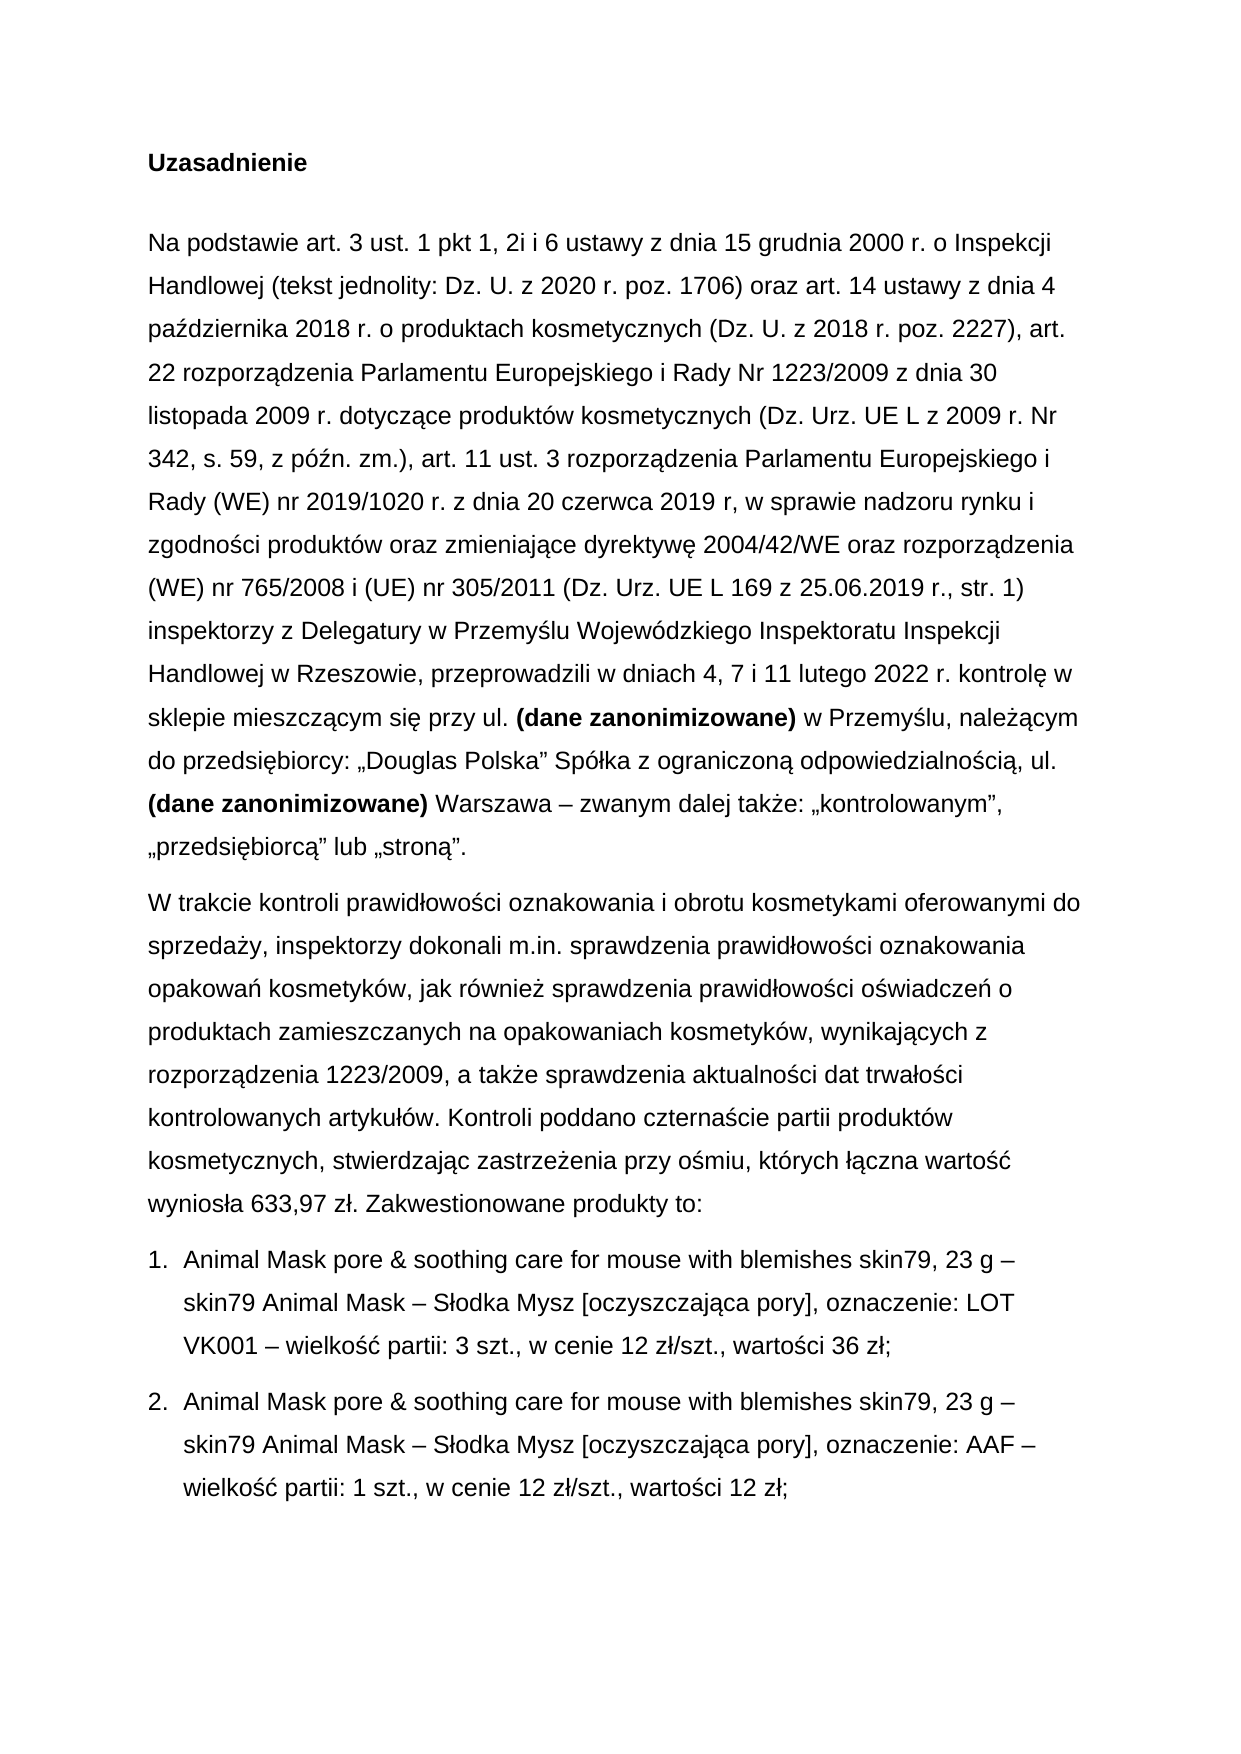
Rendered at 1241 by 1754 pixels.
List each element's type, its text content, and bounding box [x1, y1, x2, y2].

list Animal Mask pore & soothing care for mouse with blemishes skin79, 23 g – skin79 Animal Mask – Słodka Mysz [oczyszczająca pory], oznaczenie: AAF – wielkość partii: 1 szt., w cenie 12 zł/szt., wartości 12 zł; [148, 1387, 1093, 1502]
subtitle Na podstawie art. 3 ust. 1 pkt 1, 2i i 6 ustawy z dnia 15 grudnia 2000 r. o Inspekcji Handlowej (tekst jednolity: Dz. U. z 2020 r. poz. 1706) oraz art. 14 ustawy z dnia 4 października 2018 r. o produktach kosmetycznych (Dz. U. z 2018 r. poz. 2227), art. 22 rozporządzenia Parlamentu Europejskiego i Rady Nr 1223/2009 z dnia 30 listopada 2009 r. dotyczące produktów kosmetycznych (Dz. Urz. UE L z 2009 r. Nr 342, s. 59, z późn. zm.), art. 11 ust. 3 rozporządzenia Parlamentu Europejskiego i Rady (WE) nr 2019/1020 r. z dnia 20 czerwca 2019 r, w sprawie nadzoru rynku i zgodności produktów oraz zmieniające dyrektywę 2004/42/WE oraz rozporządzenia (WE) nr 765/2008 i (UE) nr 305/2011 (Dz. Urz. UE L 169 z 25.06.2019 r., str. 1) inspektorzy z Delegatury w Przemyślu Wojewódzkiego Inspektoratu Inspekcji Handlowej w Rzeszowie, przeprowadzili w dniach 4, 7 i 11 lutego 2022 r. kontrolę w sklepie mieszczącym się przy ul. (dane zanonimizowane) w Przemyślu, należącym do przedsiębiorcy: „Douglas Polska” Spółka z ograniczoną odpowiedzialnością, ul. (dane zanonimizowane) Warszawa – zwanym dalej także: „kontrolowanym”, „przedsiębiorcą” lub „stroną”. [148, 228, 1093, 861]
subtitle Uzasadnienie [148, 148, 1093, 176]
list Animal Mask pore & soothing care for mouse with blemishes skin79, 23 g – skin79 Animal Mask – Słodka Mysz [oczyszczająca pory], oznaczenie: LOT VK001 – wielkość partii: 3 szt., w cenie 12 zł/szt., wartości 36 zł; [148, 1245, 1093, 1360]
subtitle W trakcie kontroli prawidłowości oznakowania i obrotu kosmetykami oferowanymi do sprzedaży, inspektorzy dokonali m.in. sprawdzenia prawidłowości oznakowania opakowań kosmetyków, jak również sprawdzenia prawidłowości oświadczeń o produktach zamieszczanych na opakowaniach kosmetyków, wynikających z rozporządzenia 1223/2009, a także sprawdzenia aktualności dat trwałości kontrolowanych artykułów. Kontroli poddano czternaście partii produktów kosmetycznych, stwierdzając zastrzeżenia przy ośmiu, których łączna wartość wyniosła 633,97 zł. Zakwestionowane produkty to: [148, 888, 1093, 1218]
